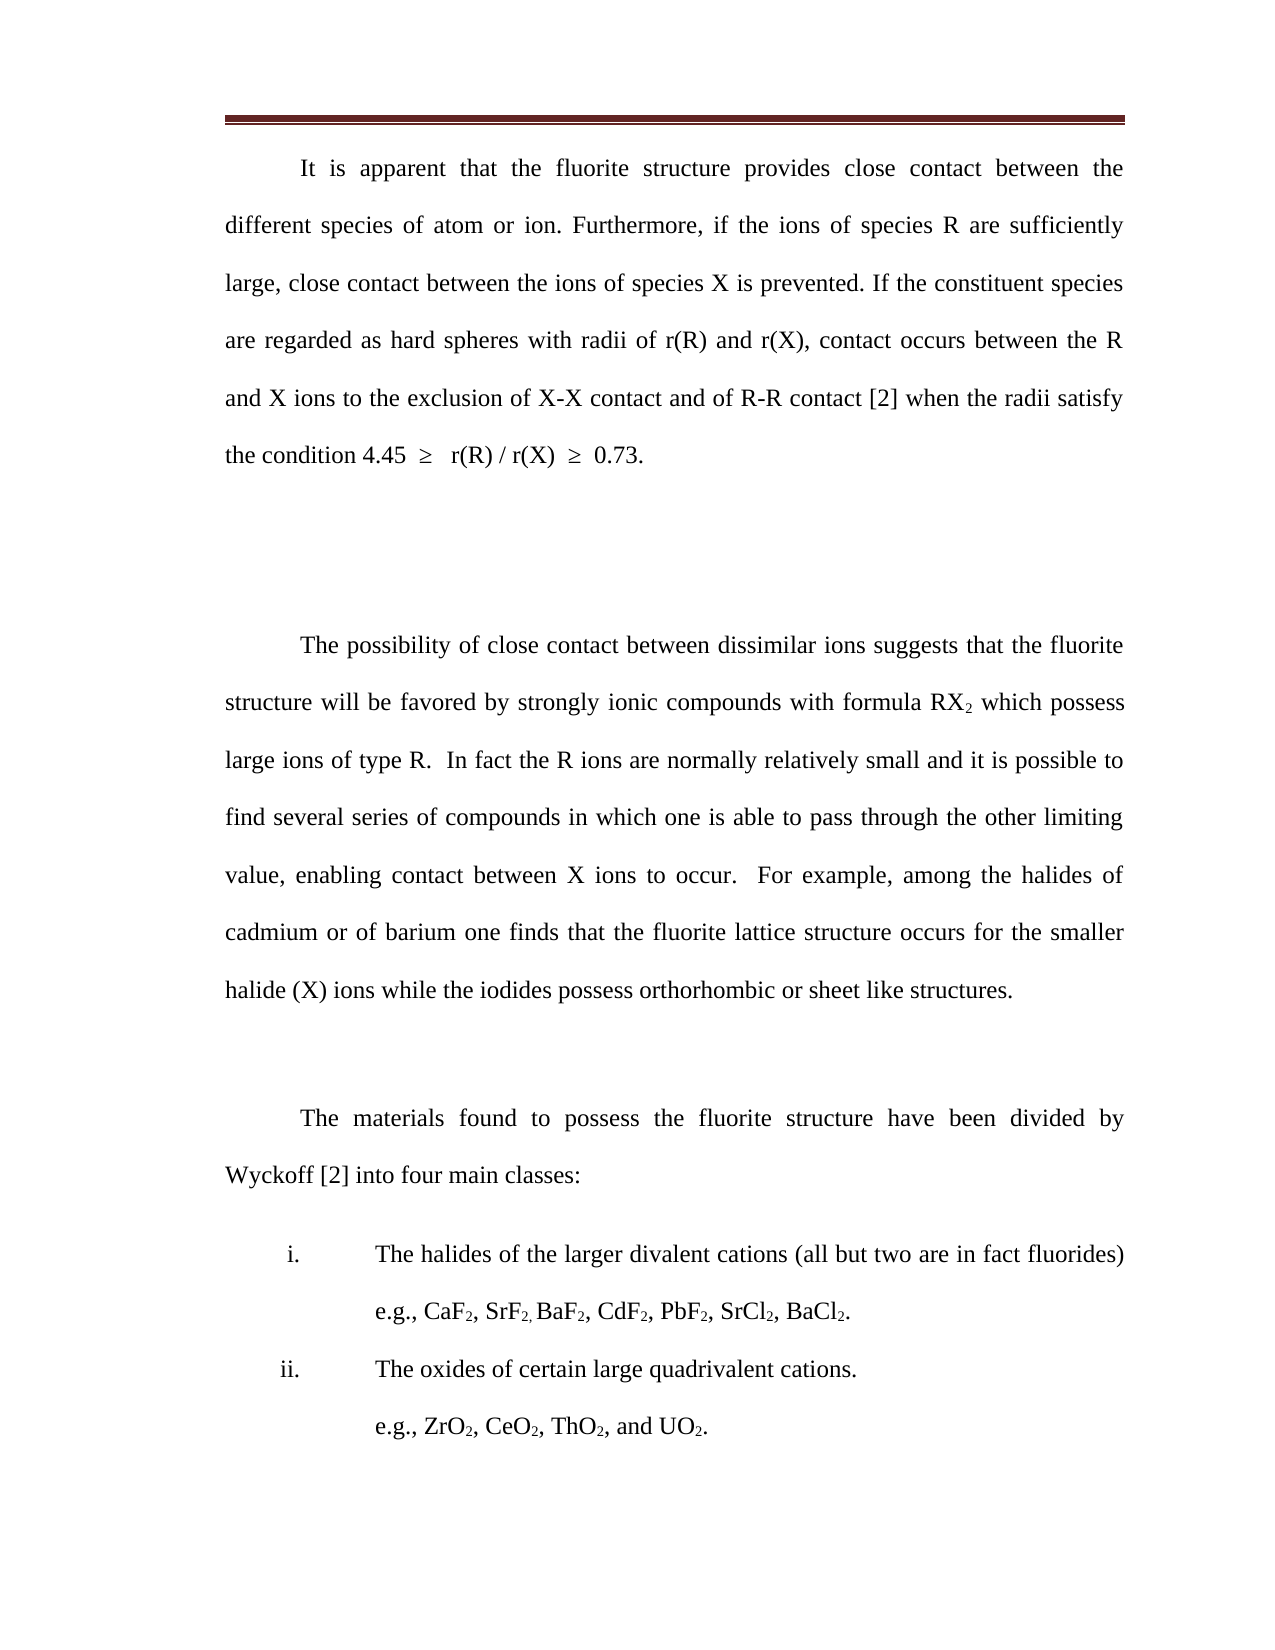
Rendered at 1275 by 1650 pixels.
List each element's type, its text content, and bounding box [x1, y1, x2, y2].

text The possibility of close contact between dissimilar ions suggests that the fluorite structure will be favored by strongly ionic compounds with formula RX2 which possess large ions of type R. In fact the R ions are normally relatively small and it is possible to find several series of compounds in which one is able to pass through the other limiting value, enabling contact between X ions to occur. For example, among the halides of cadmium or of barium one finds that the fluorite lattice structure occurs for the smaller halide (X) ions while the iodides possess orthorhombic or sheet like structures. [225, 630, 1125, 1004]
list The halides of the larger divalent cations (all but two are in fact fluorides) e.g., CaF2, SrF2, BaF2, CdF2, PbF2, SrCl2, BaCl2. [300, 1239, 1125, 1325]
list e.g., ZrO2, CeO2, ThO2, and UO2. [300, 1411, 1125, 1440]
list The oxides of certain large quadrivalent cations. [300, 1354, 1125, 1382]
text The materials found to possess the fluorite structure have been divided by Wyckoff [2] into four main classes: [225, 1103, 1125, 1189]
text It is apparent that the fluorite structure provides close contact between the different species of atom or ion. Furthermore, if the ions of species R are sufficiently large, close contact between the ions of species X is prevented. If the constituent species are regarded as hard spheres with radii of r(R) and r(X), contact occurs between the R and X ions to the exclusion of X-X contact and of R-R contact [2] when the radii satisfy the condition 4.45 ≥ r(R) / r(X) ≥ 0.73. [225, 153, 1125, 527]
